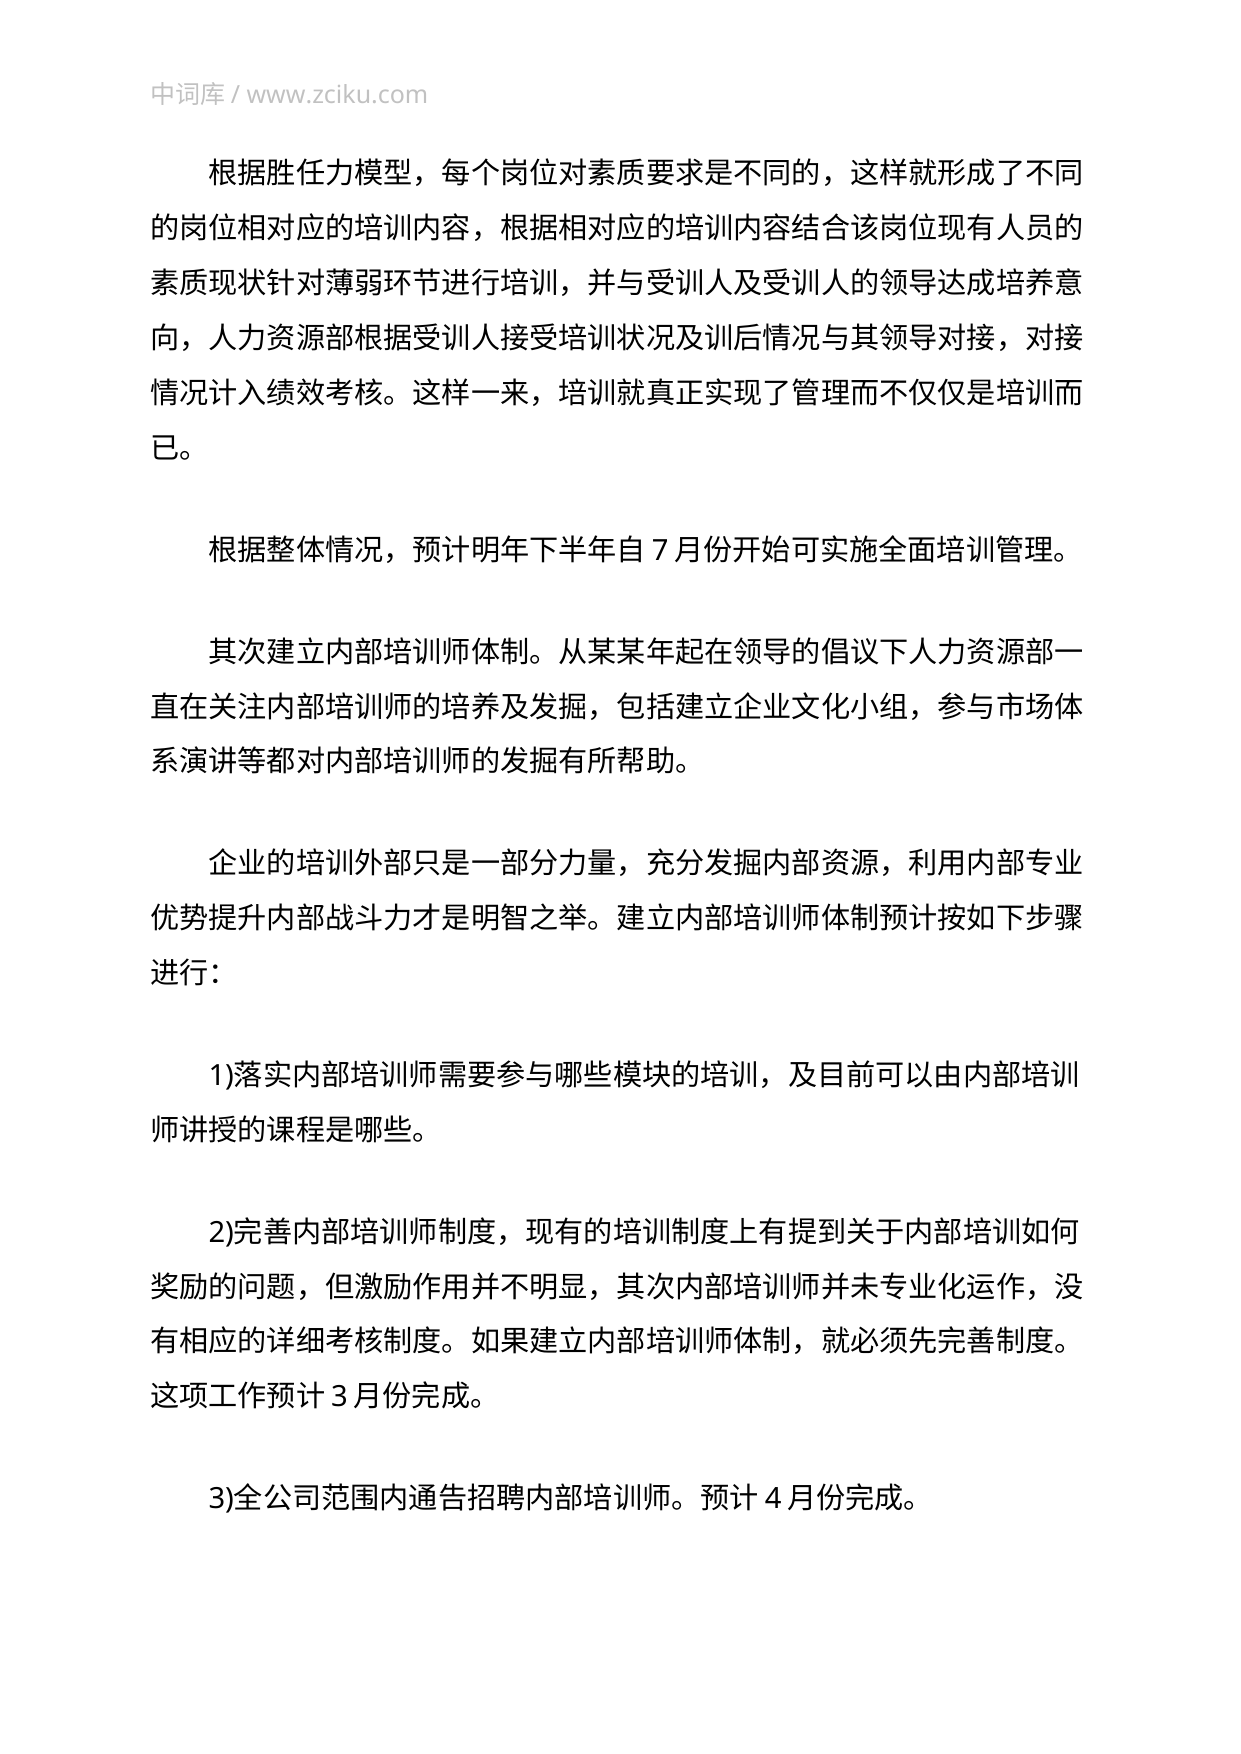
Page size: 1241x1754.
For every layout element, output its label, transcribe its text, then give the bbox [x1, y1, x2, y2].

text 企业的培训外部只是一部分力量，充分发掘内部资源，利用内部专业优势提升内部战斗力才是明智之举。建立内部培训师体制预计按如下步骤进行： [150, 840, 1090, 992]
text 3)全公司范围内通告招聘内部培训师。预计4月份完成。 [150, 1475, 1090, 1517]
text 其次建立内部培训师体制。从某某年起在领导的倡议下人力资源部一直在关注内部培训师的培养及发掘，包括建立企业文化小组，参与市场体系演讲等都对内部培训师的发掘有所帮助。 [150, 628, 1090, 780]
text 根据整体情况，预计明年下半年自7月份开始可实施全面培训管理。 [150, 526, 1090, 569]
text 根据胜任力模型，每个岗位对素质要求是不同的，这样就形成了不同的岗位相对应的培训内容，根据相对应的培训内容结合该岗位现有人员的素质现状针对薄弱环节进行培训，并与受训人及受训人的领导达成培养意向，人力资源部根据受训人接受培训状况及训后情况与其领导对接，对接情况计入绩效考核。这样一来，培训就真正实现了管理而不仅仅是培训而已。 [150, 150, 1090, 467]
text 2)完善内部培训师制度，现有的培训制度上有提到关于内部培训如何奖励的问题，但激励作用并不明显，其次内部培训师并未专业化运作，没有相应的详细考核制度。如果建立内部培训师体制，就必须先完善制度。这项工作预计3月份完成。 [150, 1208, 1090, 1415]
text 1)落实内部培训师需要参与哪些模块的培训，及目前可以由内部培训师讲授的课程是哪些。 [150, 1051, 1090, 1149]
